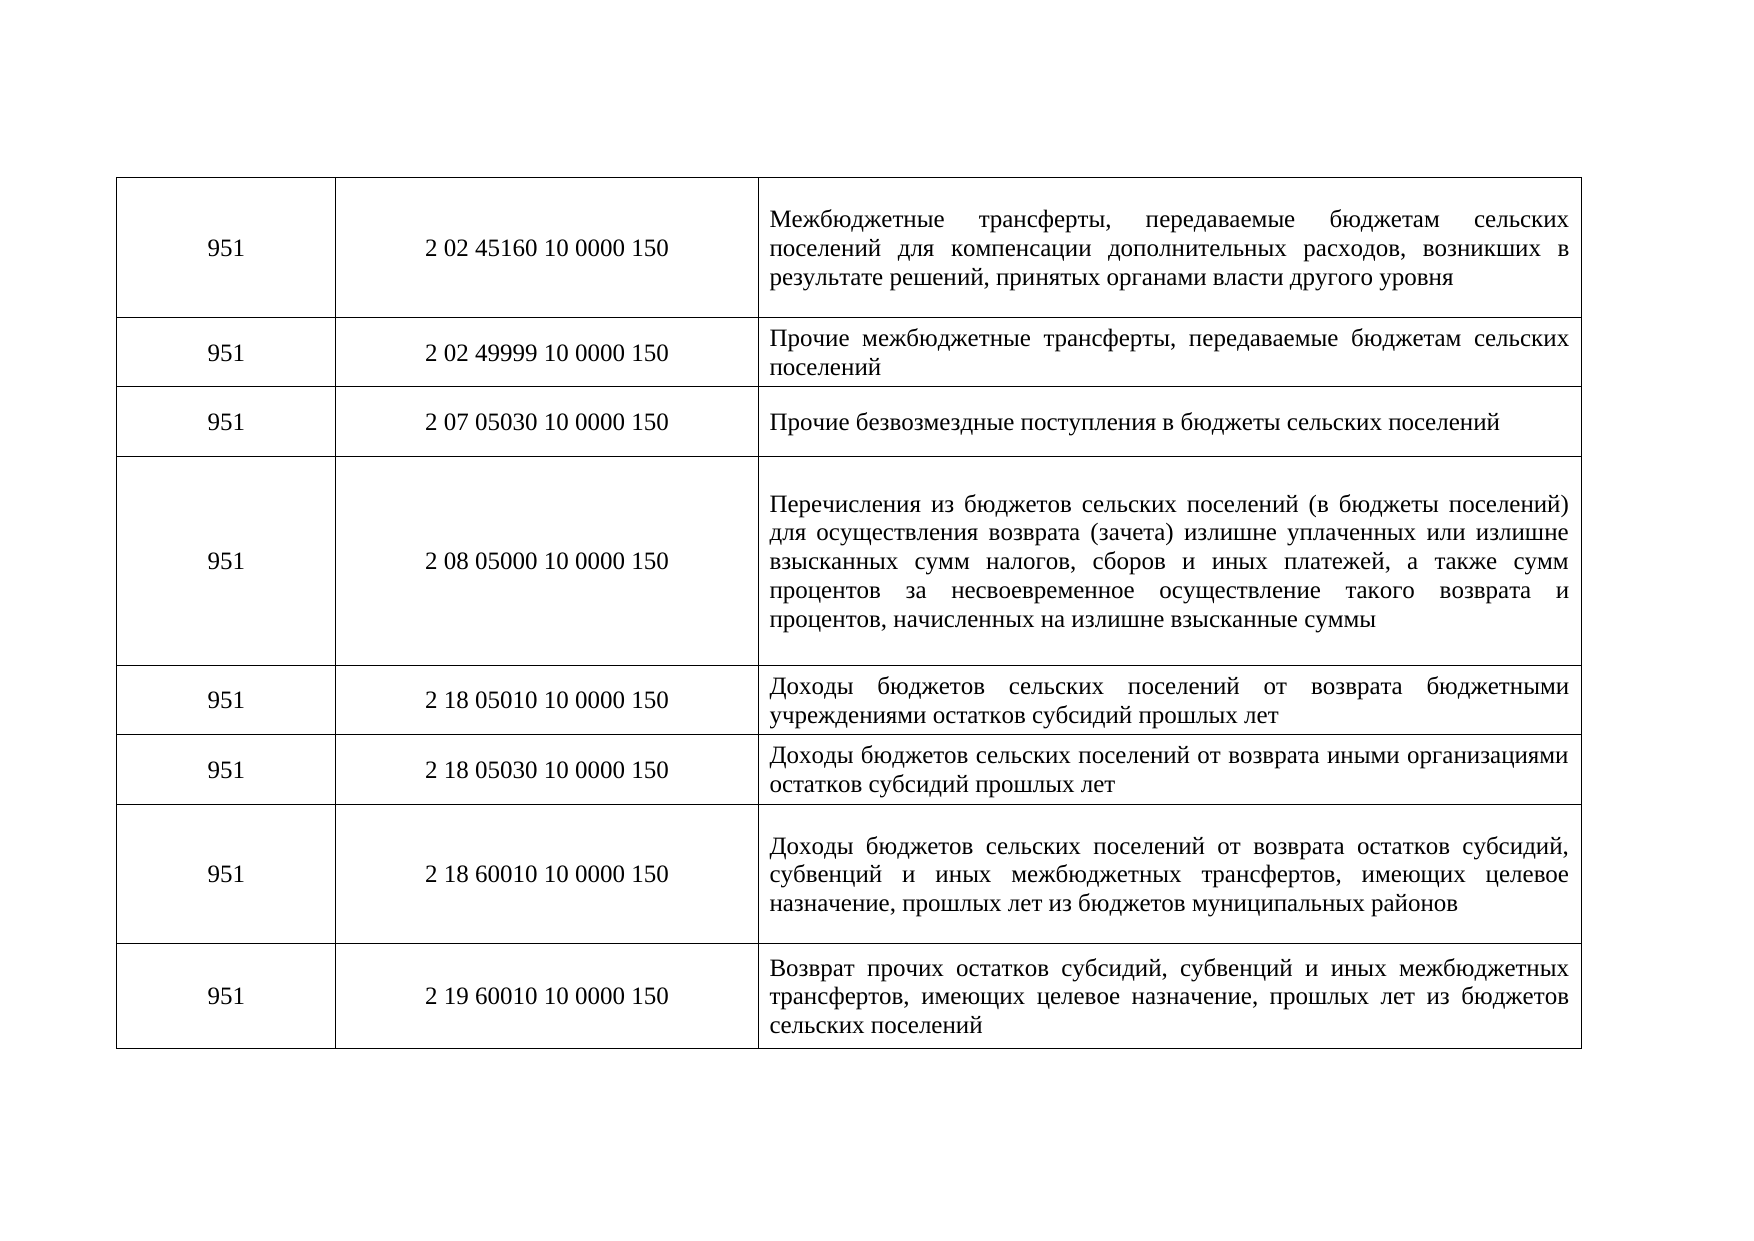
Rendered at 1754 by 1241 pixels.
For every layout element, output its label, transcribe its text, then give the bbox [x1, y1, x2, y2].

table_cell 951 [117, 457, 335, 664]
table_cell 2 18 60010 10 0000 150 [336, 805, 758, 943]
table_cell 951 [117, 178, 335, 317]
table_cell Доходы бюджетов сельских поселений от возврата иными организациями остатков субсидий прошлых лет [759, 735, 1581, 804]
table_cell 2 08 05000 10 0000 150 [336, 457, 758, 664]
table_cell 951 [117, 387, 335, 456]
table_cell 2 07 05030 10 0000 150 [336, 387, 758, 456]
table_cell 2 19 60010 10 0000 150 [336, 944, 758, 1047]
table_cell Доходы бюджетов сельских поселений от возврата остатков субсидий, субвенций и иных межбюджетных трансфертов, имеющих целевое назначение, прошлых лет из бюджетов муниципальных районов [759, 805, 1581, 943]
table_cell 2 18 05030 10 0000 150 [336, 735, 758, 804]
table_cell 2 18 05010 10 0000 150 [336, 666, 758, 734]
table_cell 2 02 45160 10 0000 150 [336, 178, 758, 317]
table_cell 951 [117, 805, 335, 943]
table_cell 951 [117, 318, 335, 386]
table_cell 2 02 49999 10 0000 150 [336, 318, 758, 386]
table_cell Межбюджетные трансферты, передаваемые бюджетам сельских поселений для компенсации дополнительных расходов, возникших в результате решений, принятых органами власти другого уровня [759, 178, 1581, 317]
table_cell 951 [117, 944, 335, 1047]
table_cell Возврат прочих остатков субсидий, субвенций и иных межбюджетных трансфертов, имеющих целевое назначение, прошлых лет из бюджетов сельских поселений [759, 944, 1581, 1047]
table_cell 951 [117, 735, 335, 804]
table_cell Прочие безвозмездные поступления в бюджеты сельских поселений [759, 387, 1581, 456]
table_cell Прочие межбюджетные трансферты, передаваемые бюджетам сельских поселений [759, 318, 1581, 386]
table_cell 951 [117, 666, 335, 734]
table_cell Доходы бюджетов сельских поселений от возврата бюджетными учреждениями остатков субсидий прошлых лет [759, 666, 1581, 734]
table_cell Перечисления из бюджетов сельских поселений (в бюджеты поселений) для осуществления возврата (зачета) излишне уплаченных или излишне взысканных сумм налогов, сборов и иных платежей, а также сумм процентов за несвоевременное осуществление такого возврата и процентов, начисленных на излишне взысканные суммы [759, 457, 1581, 664]
